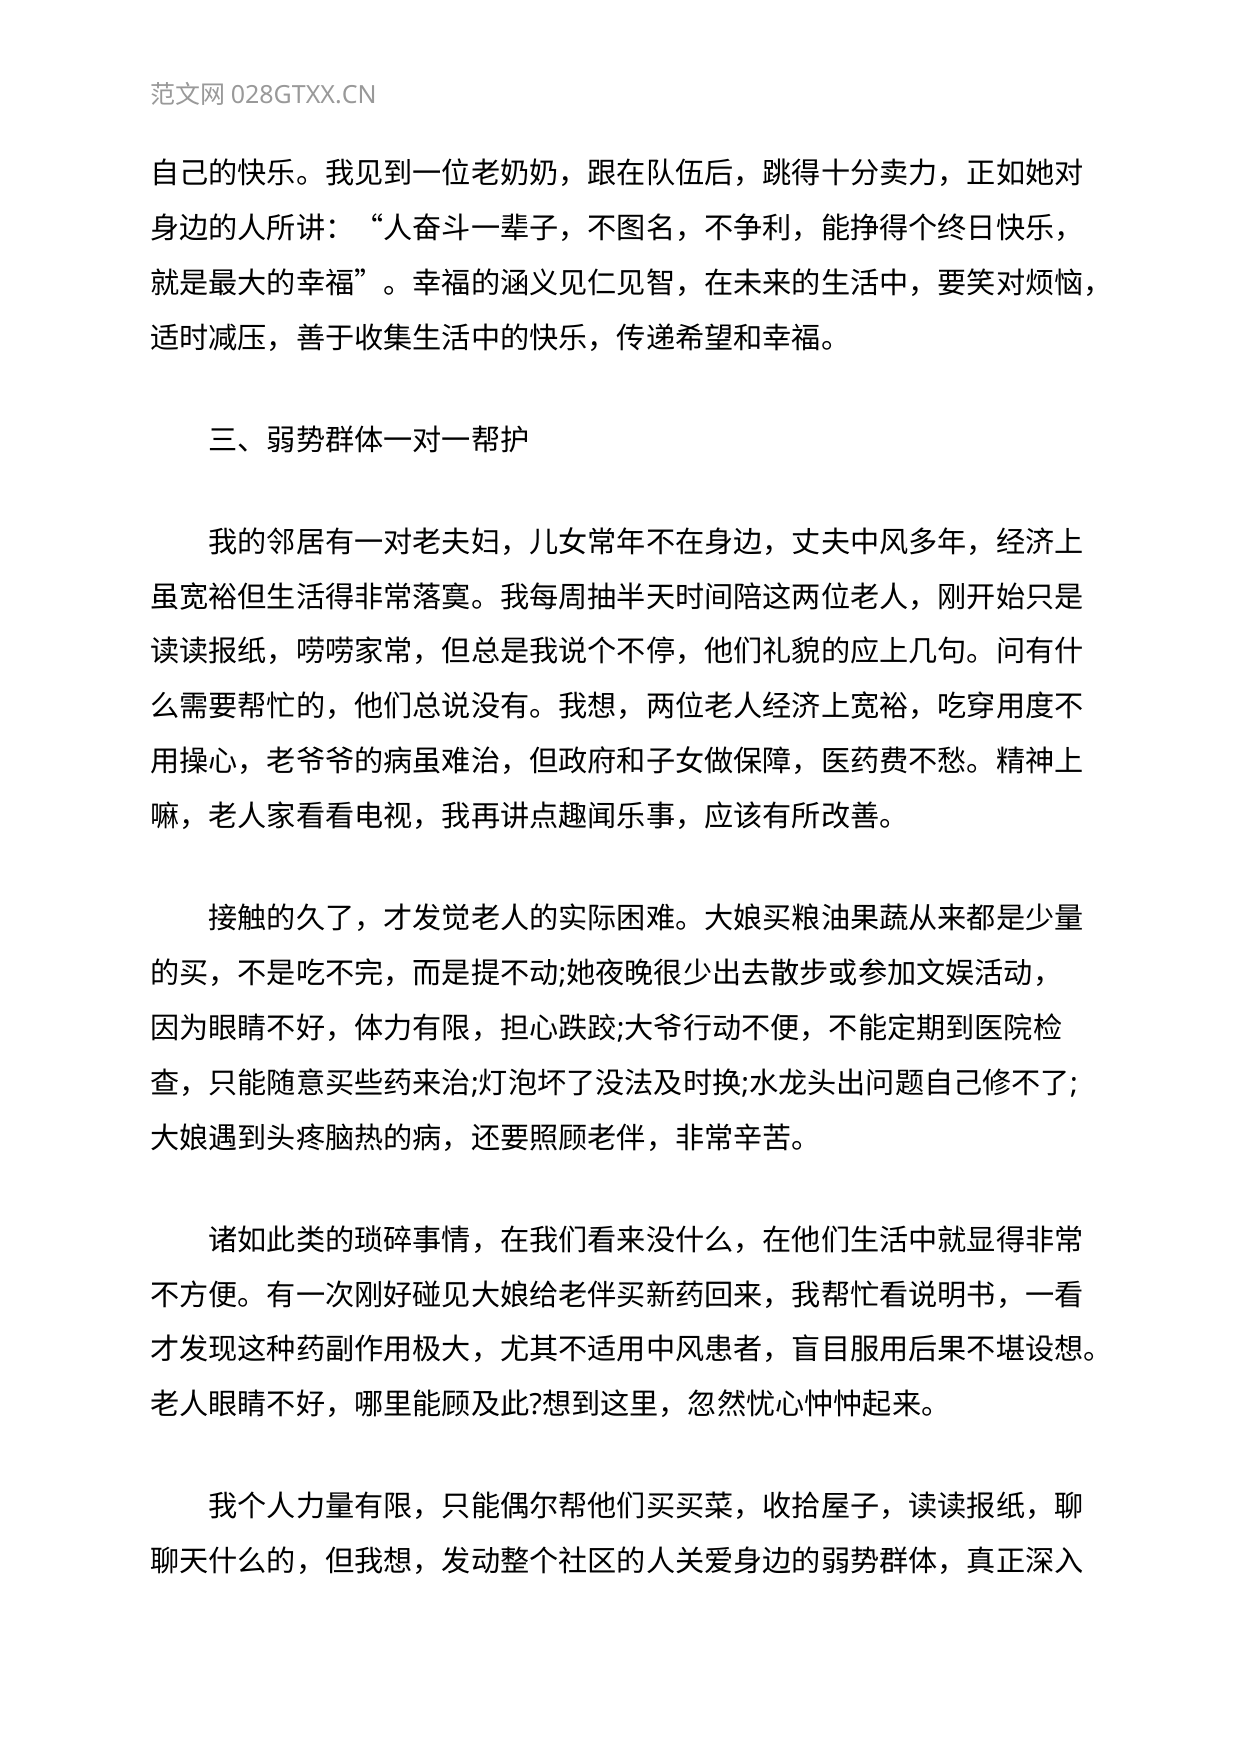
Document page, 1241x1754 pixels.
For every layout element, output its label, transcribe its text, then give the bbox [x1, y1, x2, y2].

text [150, 150, 1090, 357]
text 三、弱势群体一对一帮护 [150, 416, 1090, 459]
text 诸如此类的琐碎事情，在我们看来没什么，在他们生活中就显得非常不方便。有一次刚好碰见大娘给老伴买新药回来，我帮忙看说明书，一看才发现这种药副作用极大，尤其不适用中风患者，盲目服用后果不堪设想。老人眼睛不好，哪里能顾及此?想到这里，忽然忧心忡忡起来。 [150, 1216, 1090, 1423]
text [150, 1483, 1090, 1580]
text 接触的久了，才发觉老人的实际困难。大娘买粮油果蔬从来都是少量的买，不是吃不完，而是提不动;她夜晚很少出去散步或参加文娱活动，因为眼睛不好，体力有限，担心跌跤;大爷行动不便，不能定期到医院检查，只能随意买些药来治;灯泡坏了没法及时换;水龙头出问题自己修不了;大娘遇到头疼脑热的病，还要照顾老伴，非常辛苦。 [150, 894, 1090, 1157]
text 我的邻居有一对老夫妇，儿女常年不在身边，丈夫中风多年，经济上虽宽裕但生活得非常落寞。我每周抽半天时间陪这两位老人，刚开始只是读读报纸，唠唠家常，但总是我说个不停，他们礼貌的应上几句。问有什么需要帮忙的，他们总说没有。我想，两位老人经济上宽裕，吃穿用度不用操心，老爷爷的病虽难治，但政府和子女做保障，医药费不愁。精神上嘛，老人家看看电视，我再讲点趣闻乐事，应该有所改善。 [150, 518, 1090, 835]
